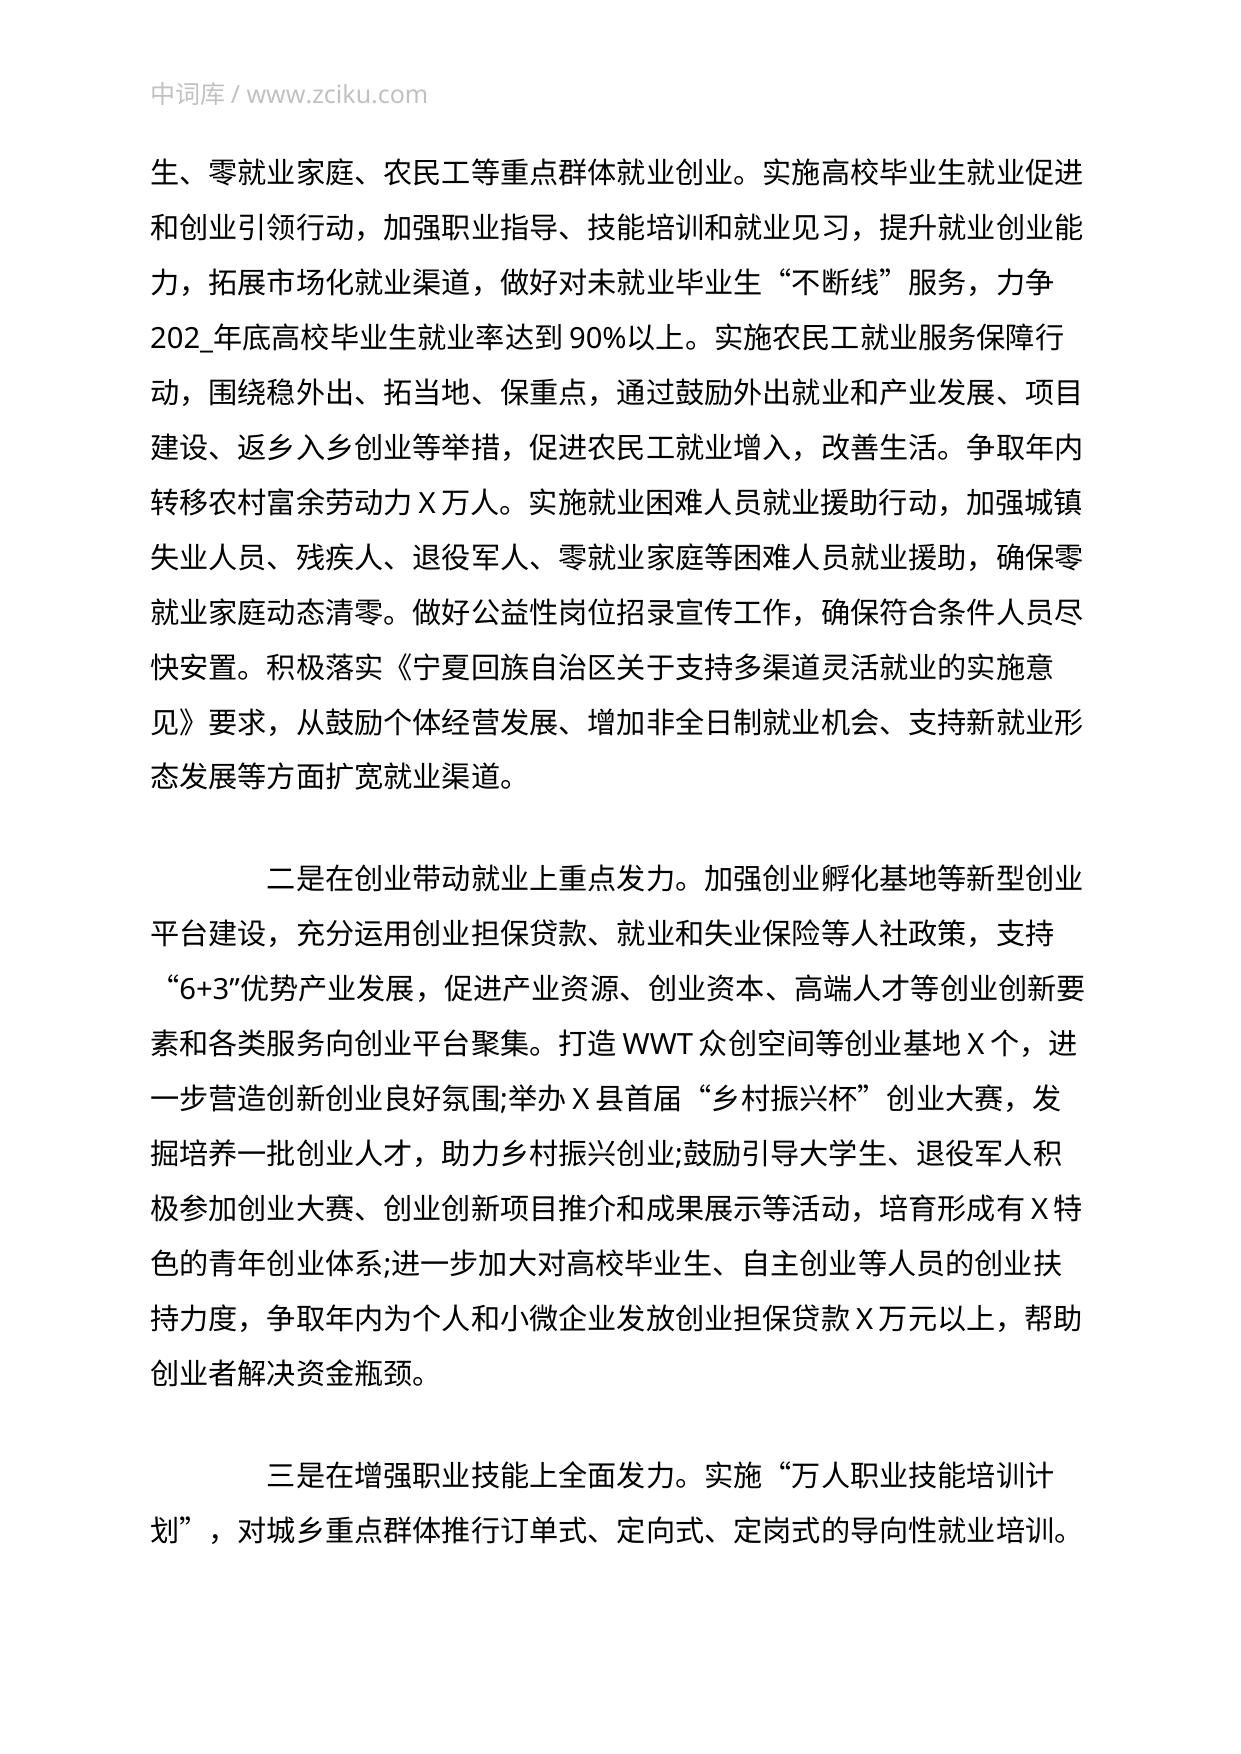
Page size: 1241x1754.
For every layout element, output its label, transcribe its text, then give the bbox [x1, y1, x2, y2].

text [150, 1452, 1090, 1549]
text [150, 150, 1090, 796]
text 二是在创业带动就业上重点发力。加强创业孵化基地等新型创业平台建设，充分运用创业担保贷款、就业和失业保险等人社政策，支持“6+3”优势产业发展，促进产业资源、创业资本、高端人才等创业创新要素和各类服务向创业平台聚集。打造WWT众创空间等创业基地X个，进一步营造创新创业良好氛围;举办X县首届“乡村振兴杯”创业大赛，发掘培养一批创业人才，助力乡村振兴创业;鼓励引导大学生、退役军人积极参加创业大赛、创业创新项目推介和成果展示等活动，培育形成有X特色的青年创业体系;进一步加大对高校毕业生、自主创业等人员的创业扶持力度，争取年内为个人和小微企业发放创业担保贷款X万元以上，帮助创业者解决资金瓶颈。 [150, 856, 1090, 1393]
